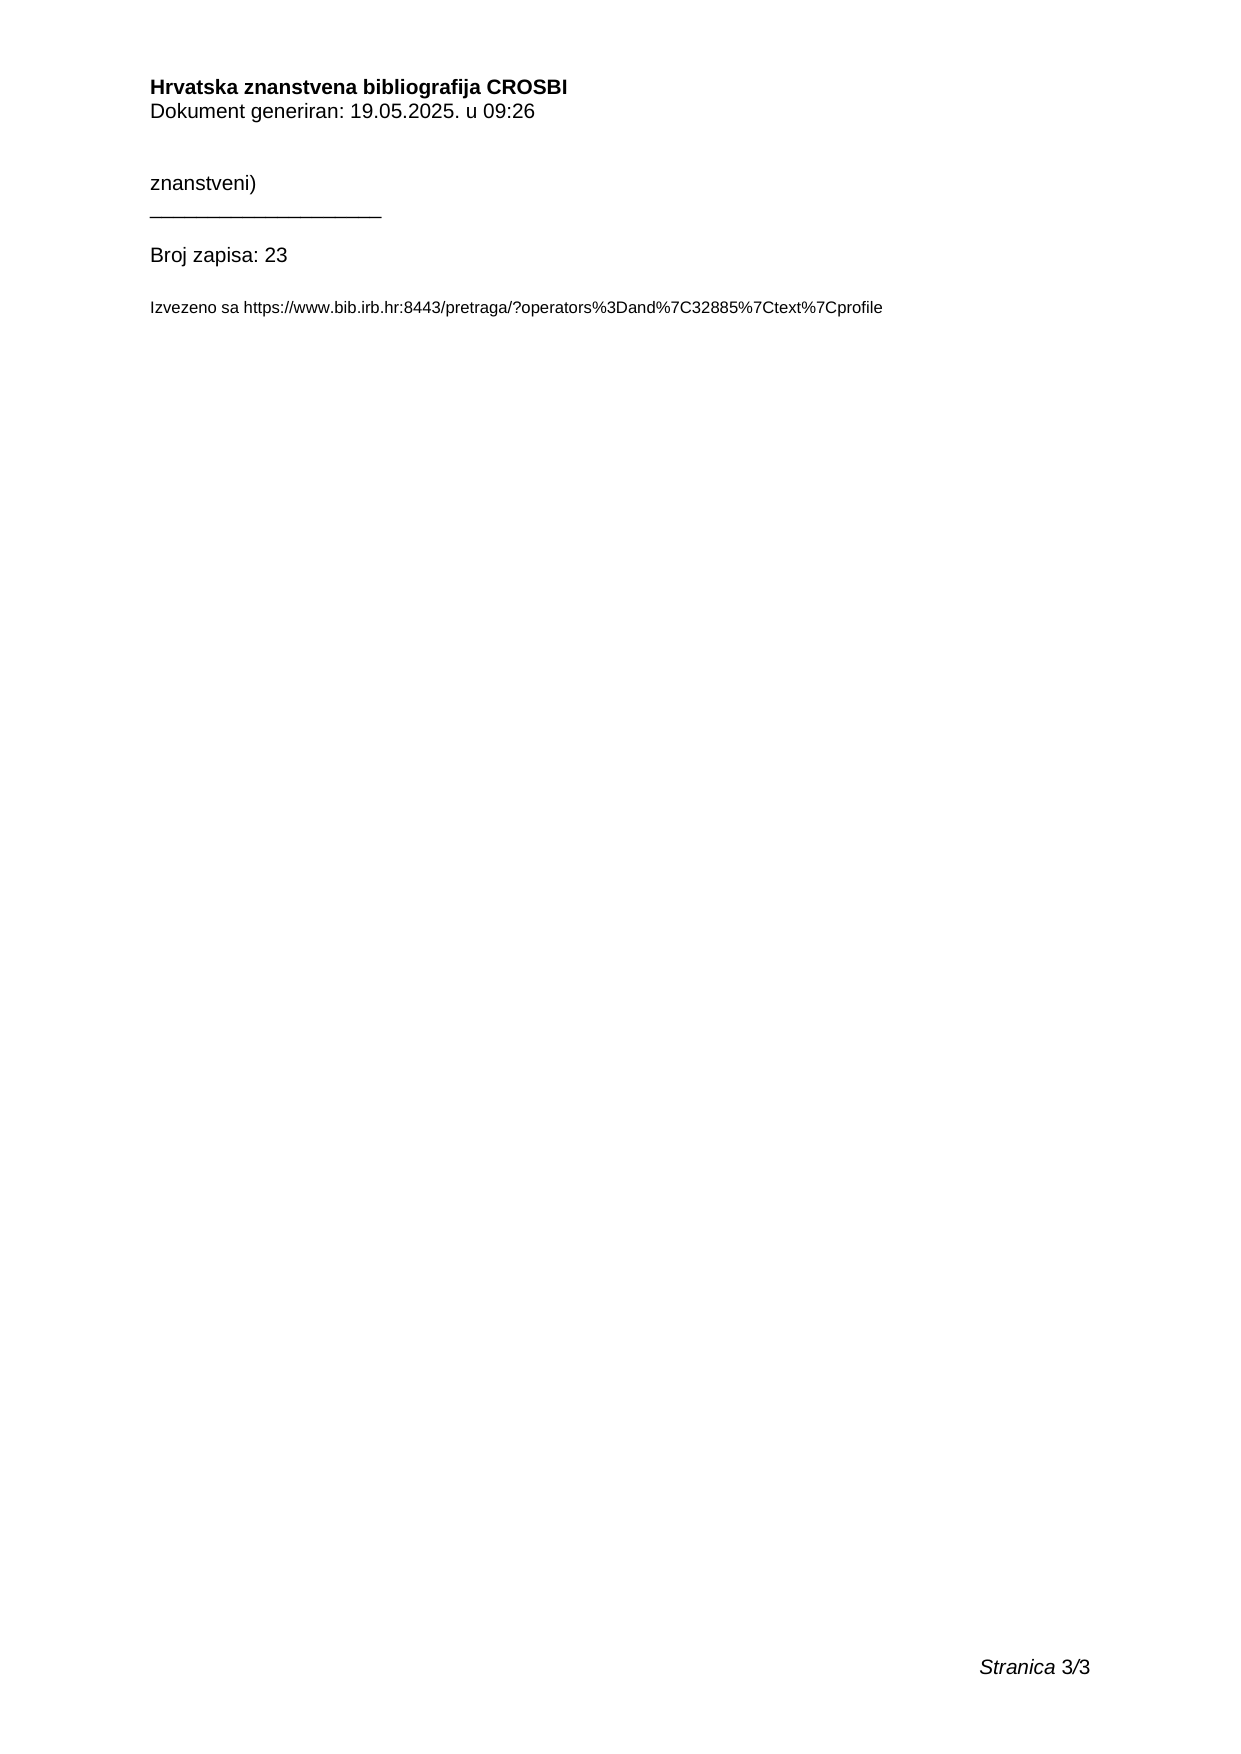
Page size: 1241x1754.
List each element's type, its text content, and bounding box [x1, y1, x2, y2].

text ____________________ [150, 195, 1090, 219]
text Izvezeno sa https://www.bib.irb.hr:8443/pretraga/?operators%3Dand%7C32885%7Ctext%7Cprofile [150, 298, 1090, 317]
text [150, 171, 1090, 195]
text Broj zapisa: 23 [150, 243, 1090, 267]
